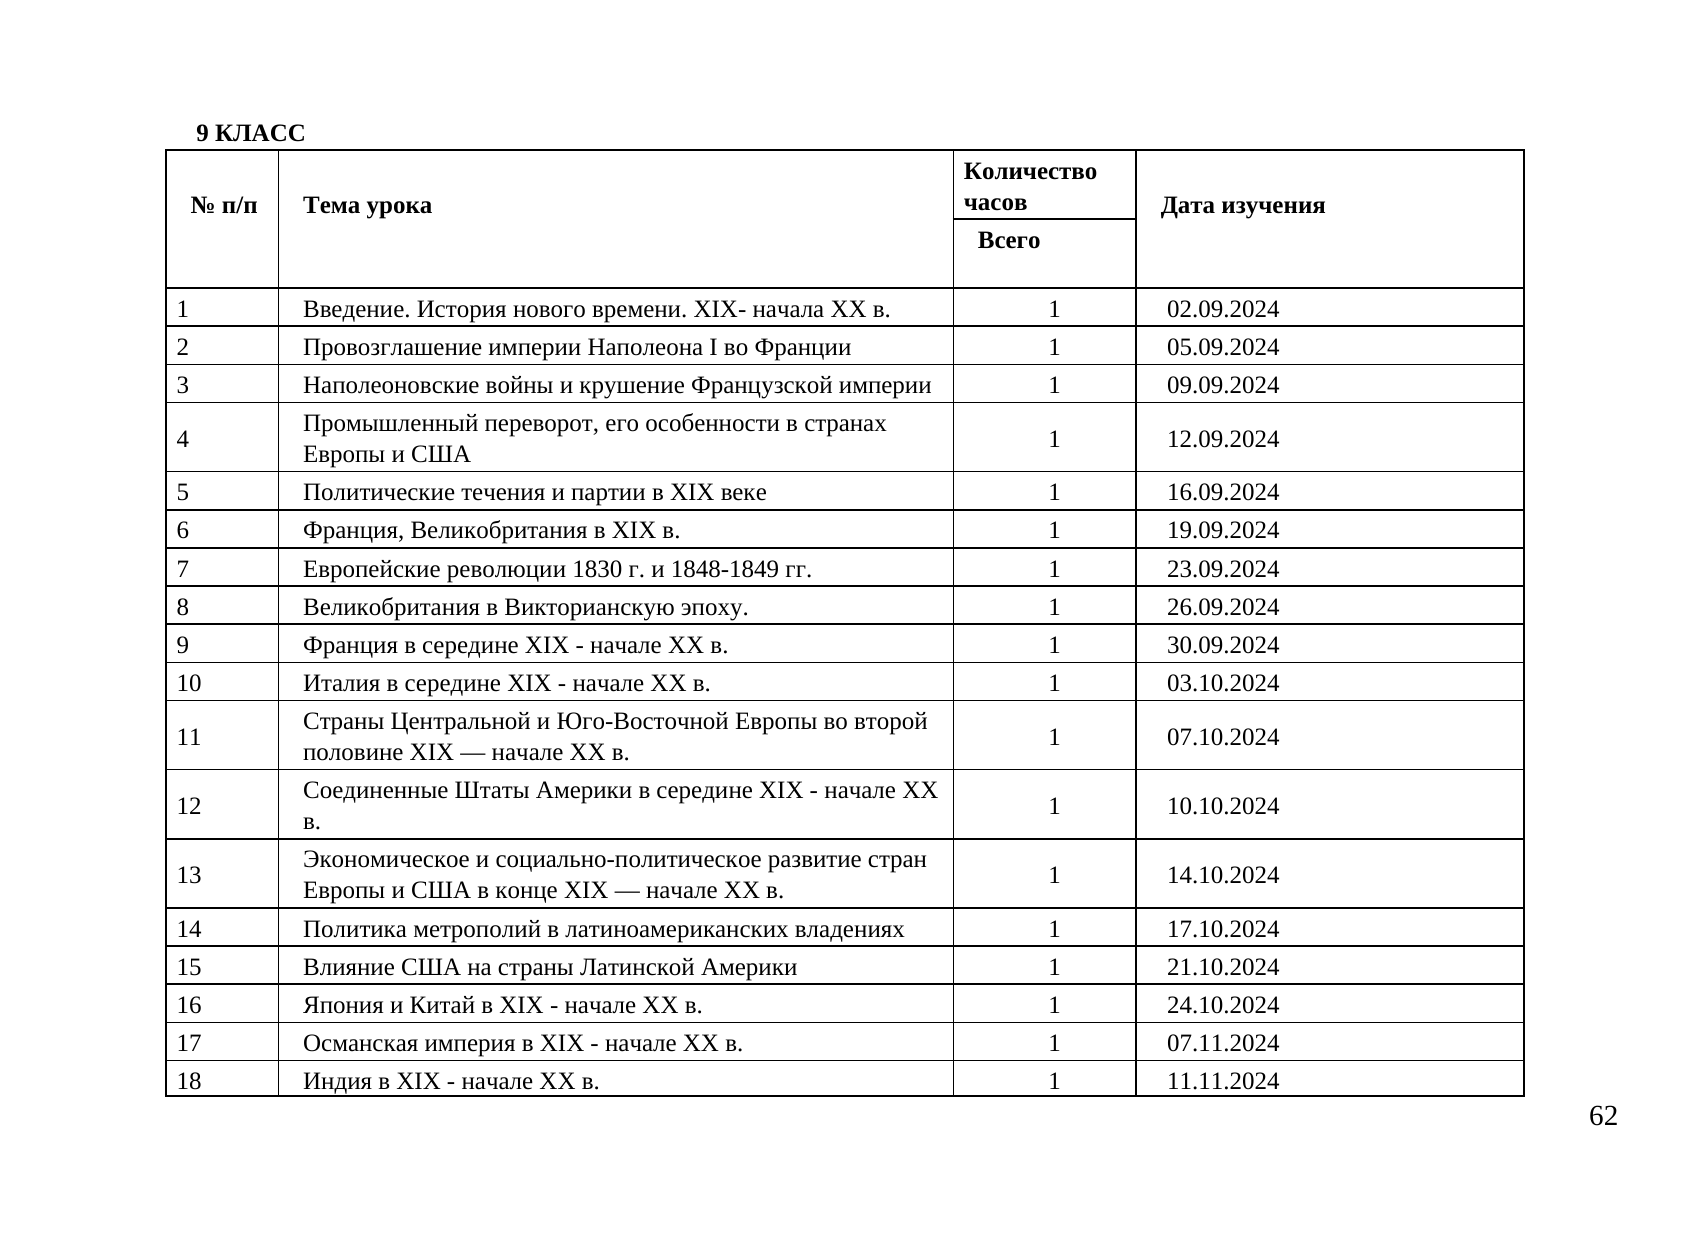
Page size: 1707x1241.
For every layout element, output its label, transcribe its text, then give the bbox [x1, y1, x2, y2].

table_cell 24.10.2024 [1137, 985, 1523, 1021]
table_header № п/п [167, 151, 278, 287]
table_cell 07.10.2024 [1137, 701, 1523, 769]
table_cell Политические течения и партии в XIX веке [279, 472, 953, 509]
table_cell 1 [954, 403, 1135, 471]
table_cell Провозглашение империи Наполеона I во Франции [279, 327, 953, 363]
table_header Количество часов [954, 151, 1135, 218]
table_cell 7 [167, 549, 278, 585]
table_cell 1 [954, 840, 1135, 907]
table_cell 15 [167, 947, 278, 983]
table_cell 1 [954, 909, 1135, 945]
table_cell Франция, Великобритания в XIX в. [279, 511, 953, 547]
table_cell Политика метрополий в латиноамериканских владениях [279, 909, 953, 945]
table_cell 1 [954, 289, 1135, 325]
table_cell 1 [954, 365, 1135, 402]
table_cell 02.09.2024 [1137, 289, 1523, 325]
table_cell 03.10.2024 [1137, 663, 1523, 699]
table_cell 1 [954, 587, 1135, 623]
table_cell 12.09.2024 [1137, 403, 1523, 471]
table_cell 2 [167, 327, 278, 363]
table_cell 21.10.2024 [1137, 947, 1523, 983]
table_cell 09.09.2024 [1137, 365, 1523, 402]
table_cell 1 [954, 947, 1135, 983]
table_cell 11 [167, 701, 278, 769]
table_cell Страны Центральной и Юго-Восточной Европы во второй половине XIX — начале XX в. [279, 701, 953, 769]
table_cell Промышленный переворот, его особенности в странах Европы и США [279, 403, 953, 471]
table_cell Экономическое и социально-политическое развитие стран Европы и США в конце XIX — начале ХХ в. [279, 840, 953, 907]
table_cell 8 [167, 587, 278, 623]
table_cell 12 [167, 770, 278, 838]
table_cell 17.10.2024 [1137, 909, 1523, 945]
table_cell 13 [167, 840, 278, 907]
table_cell 1 [167, 289, 278, 325]
table_cell 1 [954, 472, 1135, 509]
table_cell Всего [954, 220, 1135, 287]
table_cell 05.09.2024 [1137, 327, 1523, 363]
table_cell 1 [954, 770, 1135, 838]
table_cell 19.09.2024 [1137, 511, 1523, 547]
table_cell 1 [954, 701, 1135, 769]
table_cell 1 [954, 511, 1135, 547]
table_cell 3 [167, 365, 278, 402]
table_header Тема урока [279, 151, 953, 287]
table_cell Соединенные Штаты Америки в середине XIX - начале XX в. [279, 770, 953, 838]
table_cell 16 [167, 985, 278, 1021]
table_cell 30.09.2024 [1137, 625, 1523, 661]
table_cell 5 [167, 472, 278, 509]
table_cell Наполеоновские войны и крушение Французской империи [279, 365, 953, 402]
table_cell 16.09.2024 [1137, 472, 1523, 509]
table_cell 07.11.2024 [1137, 1023, 1523, 1059]
table_cell 23.09.2024 [1137, 549, 1523, 585]
table_cell Османская империя в XIX - начале XX в. [279, 1023, 953, 1059]
table_cell 1 [954, 1023, 1135, 1059]
table_cell 14 [167, 909, 278, 945]
table_cell Введение. История нового времени. XIX- начала XX в. [279, 289, 953, 325]
table_cell Италия в середине XIX - начале XX в. [279, 663, 953, 699]
table_cell 17 [167, 1023, 278, 1059]
table_cell 1 [954, 625, 1135, 661]
table_cell 1 [954, 985, 1135, 1021]
table_cell 1 [954, 663, 1135, 699]
table_header Дата изучения [1137, 151, 1523, 287]
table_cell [279, 1061, 953, 1095]
text 9 КЛАСС [190, 118, 1618, 147]
table_cell 14.10.2024 [1137, 840, 1523, 907]
table_cell Великобритания в Викторианскую эпоху. [279, 587, 953, 623]
table_cell 4 [167, 403, 278, 471]
table_cell 18 [167, 1061, 278, 1095]
table_cell 1 [954, 327, 1135, 363]
table_cell 11.11.2024 [1137, 1061, 1523, 1095]
table_cell 1 [954, 1061, 1135, 1095]
table_cell 1 [954, 549, 1135, 585]
table_cell Франция в середине XIX - начале XX в. [279, 625, 953, 661]
table_cell 10 [167, 663, 278, 699]
table_cell Япония и Китай в XIX - начале XX в. [279, 985, 953, 1021]
table_cell 26.09.2024 [1137, 587, 1523, 623]
table_cell 6 [167, 511, 278, 547]
table_cell 10.10.2024 [1137, 770, 1523, 838]
table_cell Влияние США на страны Латинской Америки [279, 947, 953, 983]
table_cell 9 [167, 625, 278, 661]
table_cell Европейские революции 1830 г. и 1848-1849 гг. [279, 549, 953, 585]
